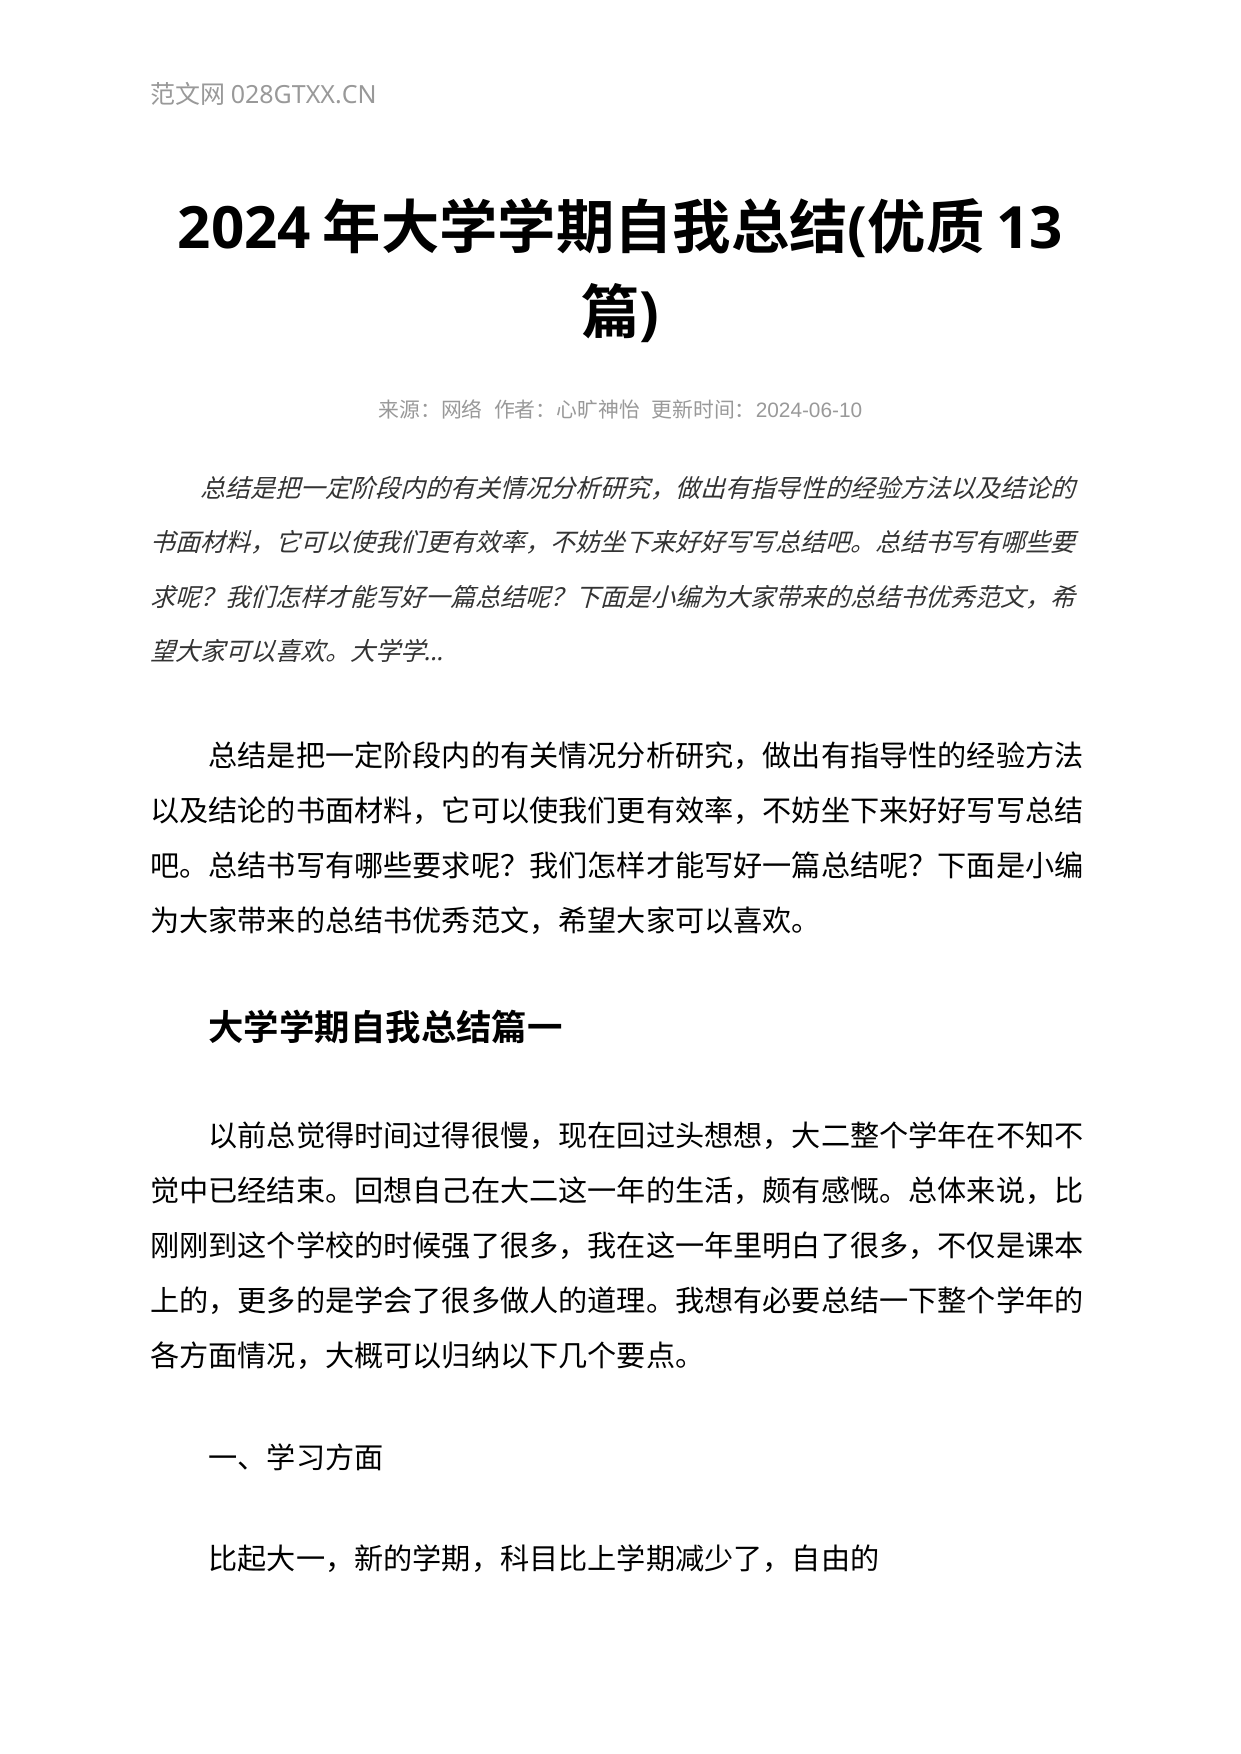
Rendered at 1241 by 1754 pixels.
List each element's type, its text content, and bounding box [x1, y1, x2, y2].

text 总结是把一定阶段内的有关情况分析研究，做出有指导性的经验方法以及结论的书面材料，它可以使我们更有效率，不妨坐下来好好写写总结吧。总结书写有哪些要求呢？我们怎样才能写好一篇总结呢？下面是小编为大家带来的总结书优秀范文，希望大家可以喜欢。大学学... [150, 468, 1090, 668]
text 来源：网络 作者：心旷神怡 更新时间：2024-06-10 [150, 398, 1090, 422]
text 大学学期自我总结篇一 [150, 999, 1090, 1051]
text 比起大一，新的学期，科目比上学期减少了，自由的 [150, 1536, 1090, 1578]
text 总结是把一定阶段内的有关情况分析研究，做出有指导性的经验方法以及结论的书面材料，它可以使我们更有效率，不妨坐下来好好写写总结吧。总结书写有哪些要求呢？我们怎样才能写好一篇总结呢？下面是小编为大家带来的总结书优秀范文，希望大家可以喜欢。 [150, 733, 1090, 940]
text 一、学习方面 [150, 1434, 1090, 1476]
subtitle 2024年大学学期自我总结(优质13篇) [150, 181, 1090, 351]
text 以前总觉得时间过得很慢，现在回过头想想，大二整个学年在不知不觉中已经结束。回想自己在大二这一年的生活，颇有感慨。总体来说，比刚刚到这个学校的时候强了很多，我在这一年里明白了很多，不仅是课本上的，更多的是学会了很多做人的道理。我想有必要总结一下整个学年的各方面情况，大概可以归纳以下几个要点。 [150, 1113, 1090, 1375]
